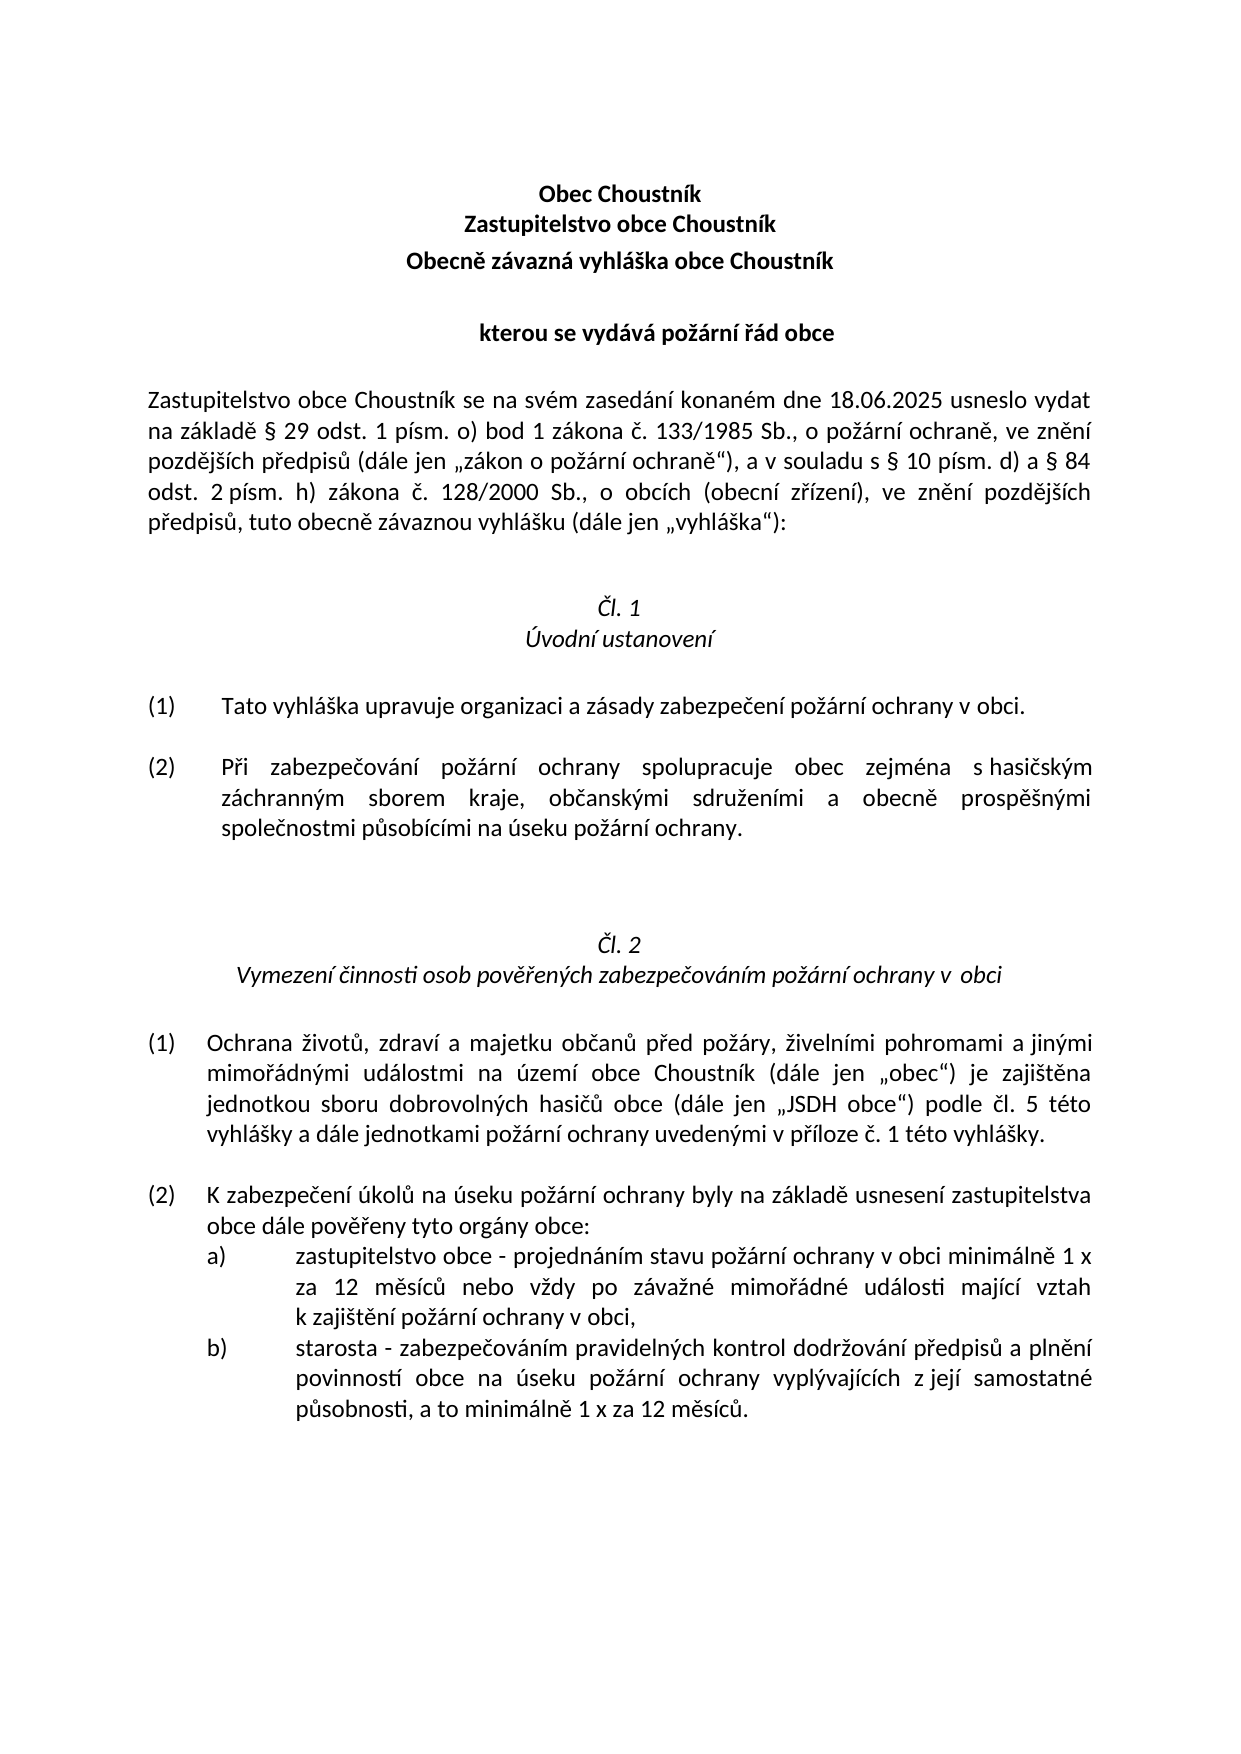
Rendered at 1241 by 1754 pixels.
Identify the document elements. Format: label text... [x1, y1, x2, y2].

list Ochrana životů, zdraví a majetku občanů před požáry, živelními pohromami a jinými mimořádnými událostmi na území obce Choustník (dále jen „obec“) je zajištěna jednotkou sboru dobrovolných hasičů obce (dále jen „JSDH obce“) podle čl. 5 této vyhlášky a dále jednotkami požární ochrany uvedenými v příloze č. 1 této vyhlášky. [148, 1027, 1093, 1149]
list zastupitelstvo obce - projednáním stavu požární ochrany v obci minimálně 1 x za 12 měsíců nebo vždy po závažné mimořádné události mající vztah k zajištění požární ochrany v obci, [207, 1241, 1093, 1332]
text Zastupitelstvo obce Choustník [148, 209, 1093, 239]
text Zastupitelstvo obce Choustník se na svém zasedání konaném dne 18.06.2025 usneslo vydat na základě § 29 odst. 1 písm. o) bod 1 zákona č. 133/1985 Sb., o požární ochraně, ve znění pozdějších předpisů (dále jen „zákon o požární ochraně“), a v souladu s § 10 písm. d) a § 84 odst. 2 písm. h) zákona č. 128/2000 Sb., o obcích (obecní zřízení), ve znění pozdějších předpisů, tuto obecně závaznou vyhlášku (dále jen „vyhláška“): [148, 384, 1093, 537]
text Obecně závazná vyhláška obce Choustník [148, 245, 1093, 276]
text kterou se vydává požární řád obce [221, 317, 1093, 348]
subtitle Čl. 1 Úvodní ustanovení [148, 593, 1093, 654]
list starosta - zabezpečováním pravidelných kontrol dodržování předpisů a plnění povinností obce na úseku požární ochrany vyplývajících z její samostatné působnosti, a to minimálně 1 x za 12 měsíců. [207, 1332, 1093, 1424]
subtitle Čl. 2 Vymezení činnosti osob pověřených zabezpečováním požární ochrany v obci [148, 929, 1093, 990]
text (1) Tato vyhláška upravuje organizaci a zásady zabezpečení požární ochrany v obci. [148, 690, 1093, 721]
list K zabezpečení úkolů na úseku požární ochrany byly na základě usnesení zastupitelstva obce dále pověřeny tyto orgány obce: [148, 1179, 1093, 1241]
text (2) Při zabezpečování požární ochrany spolupracuje obec zejména s hasičským záchranným sborem kraje, občanskými sdruženími a obecně prospěšnými společnostmi působícími na úseku požární ochrany. [148, 751, 1093, 843]
text Obec Choustník [148, 178, 1093, 209]
